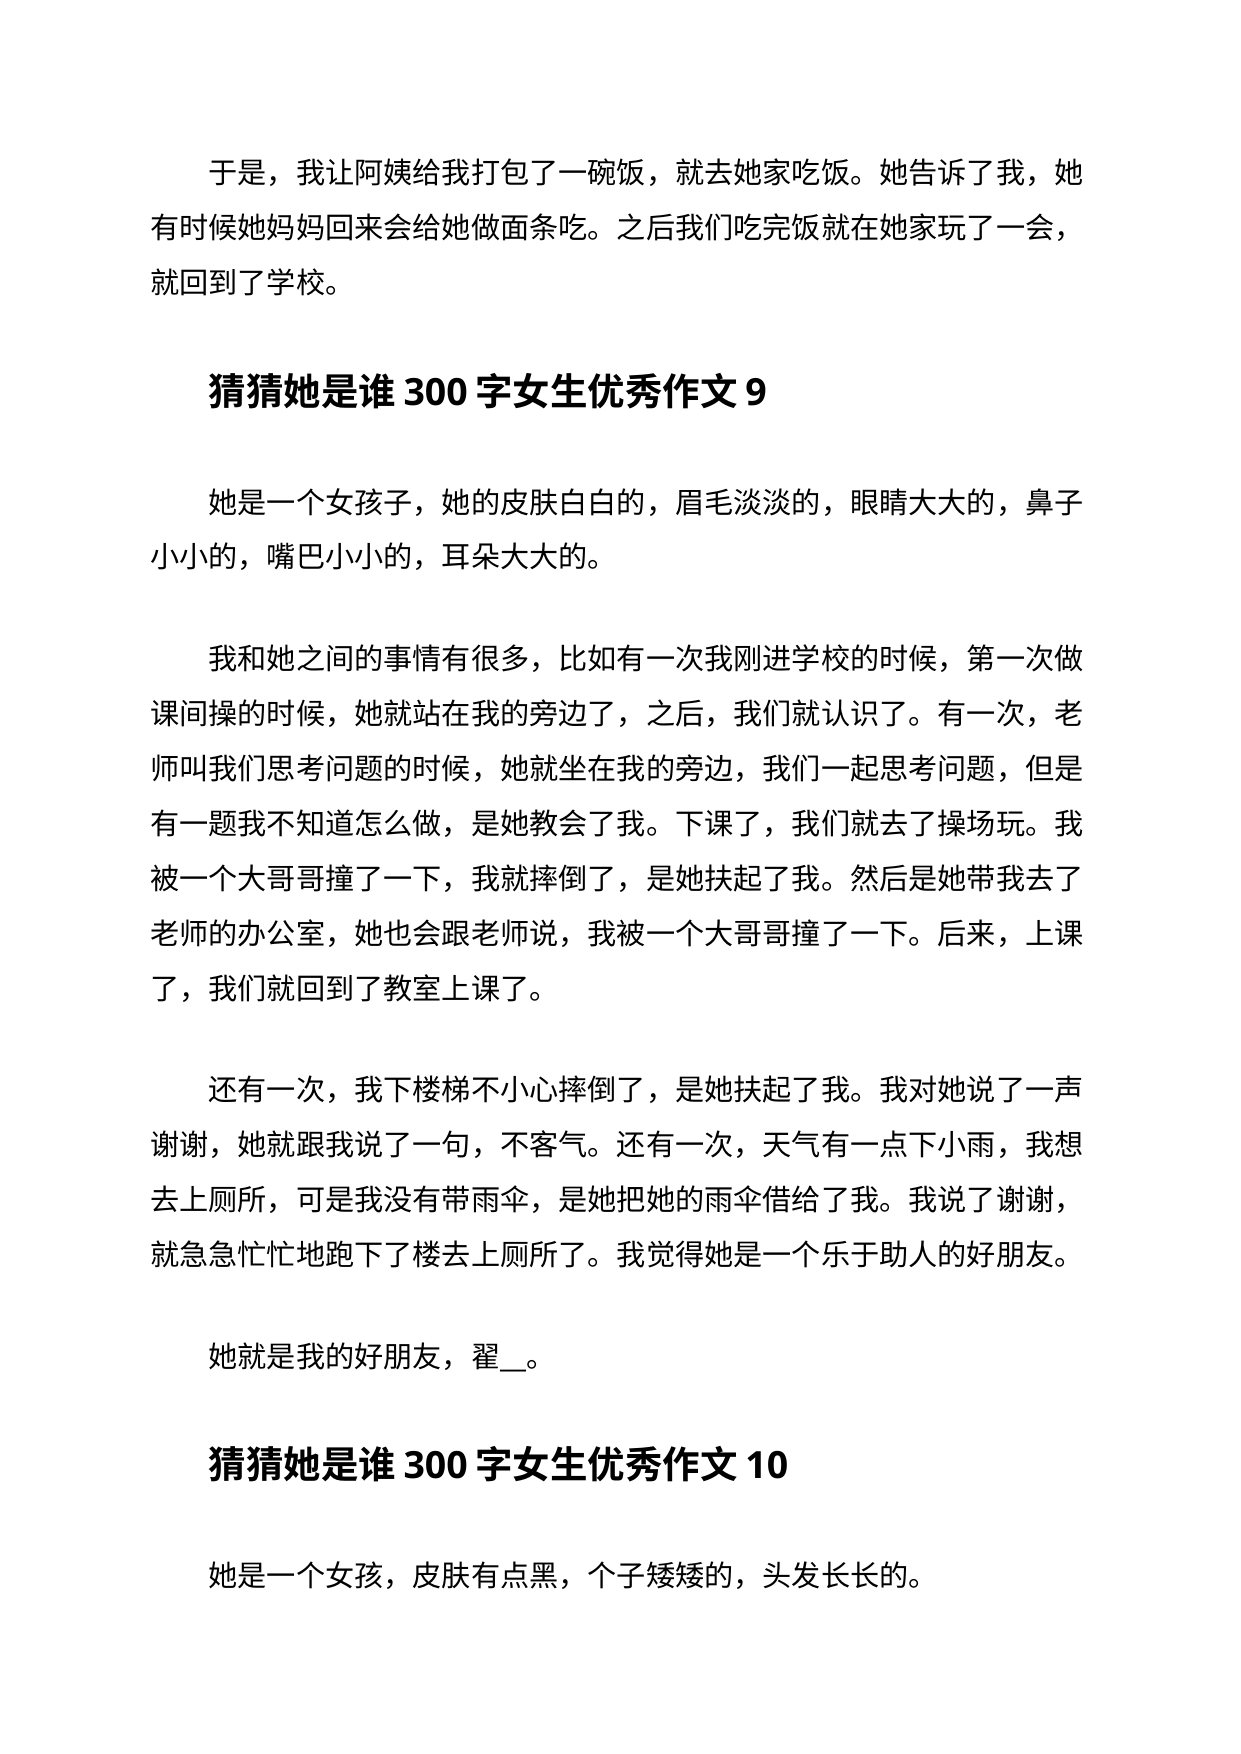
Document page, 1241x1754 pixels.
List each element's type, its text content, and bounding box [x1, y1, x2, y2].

text 我和她之间的事情有很多，比如有一次我刚进学校的时候，第一次做课间操的时候，她就站在我的旁边了，之后，我们就认识了。有一次，老师叫我们思考问题的时候，她就坐在我的旁边，我们一起思考问题，但是有一题我不知道怎么做，是她教会了我。下课了，我们就去了操场玩。我被一个大哥哥撞了一下，我就摔倒了，是她扶起了我。然后是她带我去了老师的办公室，她也会跟老师说，我被一个大哥哥撞了一下。后来，上课了，我们就回到了教室上课了。 [150, 636, 1090, 1007]
text 她是一个女孩子，她的皮肤白白的，眉毛淡淡的，眼睛大大的，鼻子小小的，嘴巴小小的，耳朵大大的。 [150, 479, 1090, 576]
text 她就是我的好朋友，翟__。 [150, 1333, 1090, 1376]
text 于是，我让阿姨给我打包了一碗饭，就去她家吃饭。她告诉了我，她有时候她妈妈回来会给她做面条吃。之后我们吃完饭就在她家玩了一会，就回到了学校。 [150, 150, 1090, 302]
text 还有一次，我下楼梯不小心摔倒了，是她扶起了我。我对她说了一声谢谢，她就跟我说了一句，不客气。还有一次，天气有一点下小雨，我想去上厕所，可是我没有带雨伞，是她把她的雨伞借给了我。我说了谢谢，就急急忙忙地跑下了楼去上厕所了。我觉得她是一个乐于助人的好朋友。 [150, 1067, 1090, 1274]
text 她是一个女孩，皮肤有点黑，个子矮矮的，头发长长的。 [150, 1553, 1090, 1595]
text 猜猜她是谁300字女生优秀作文10 [150, 1435, 1090, 1490]
text 猜猜她是谁300字女生优秀作文9 [150, 362, 1090, 416]
